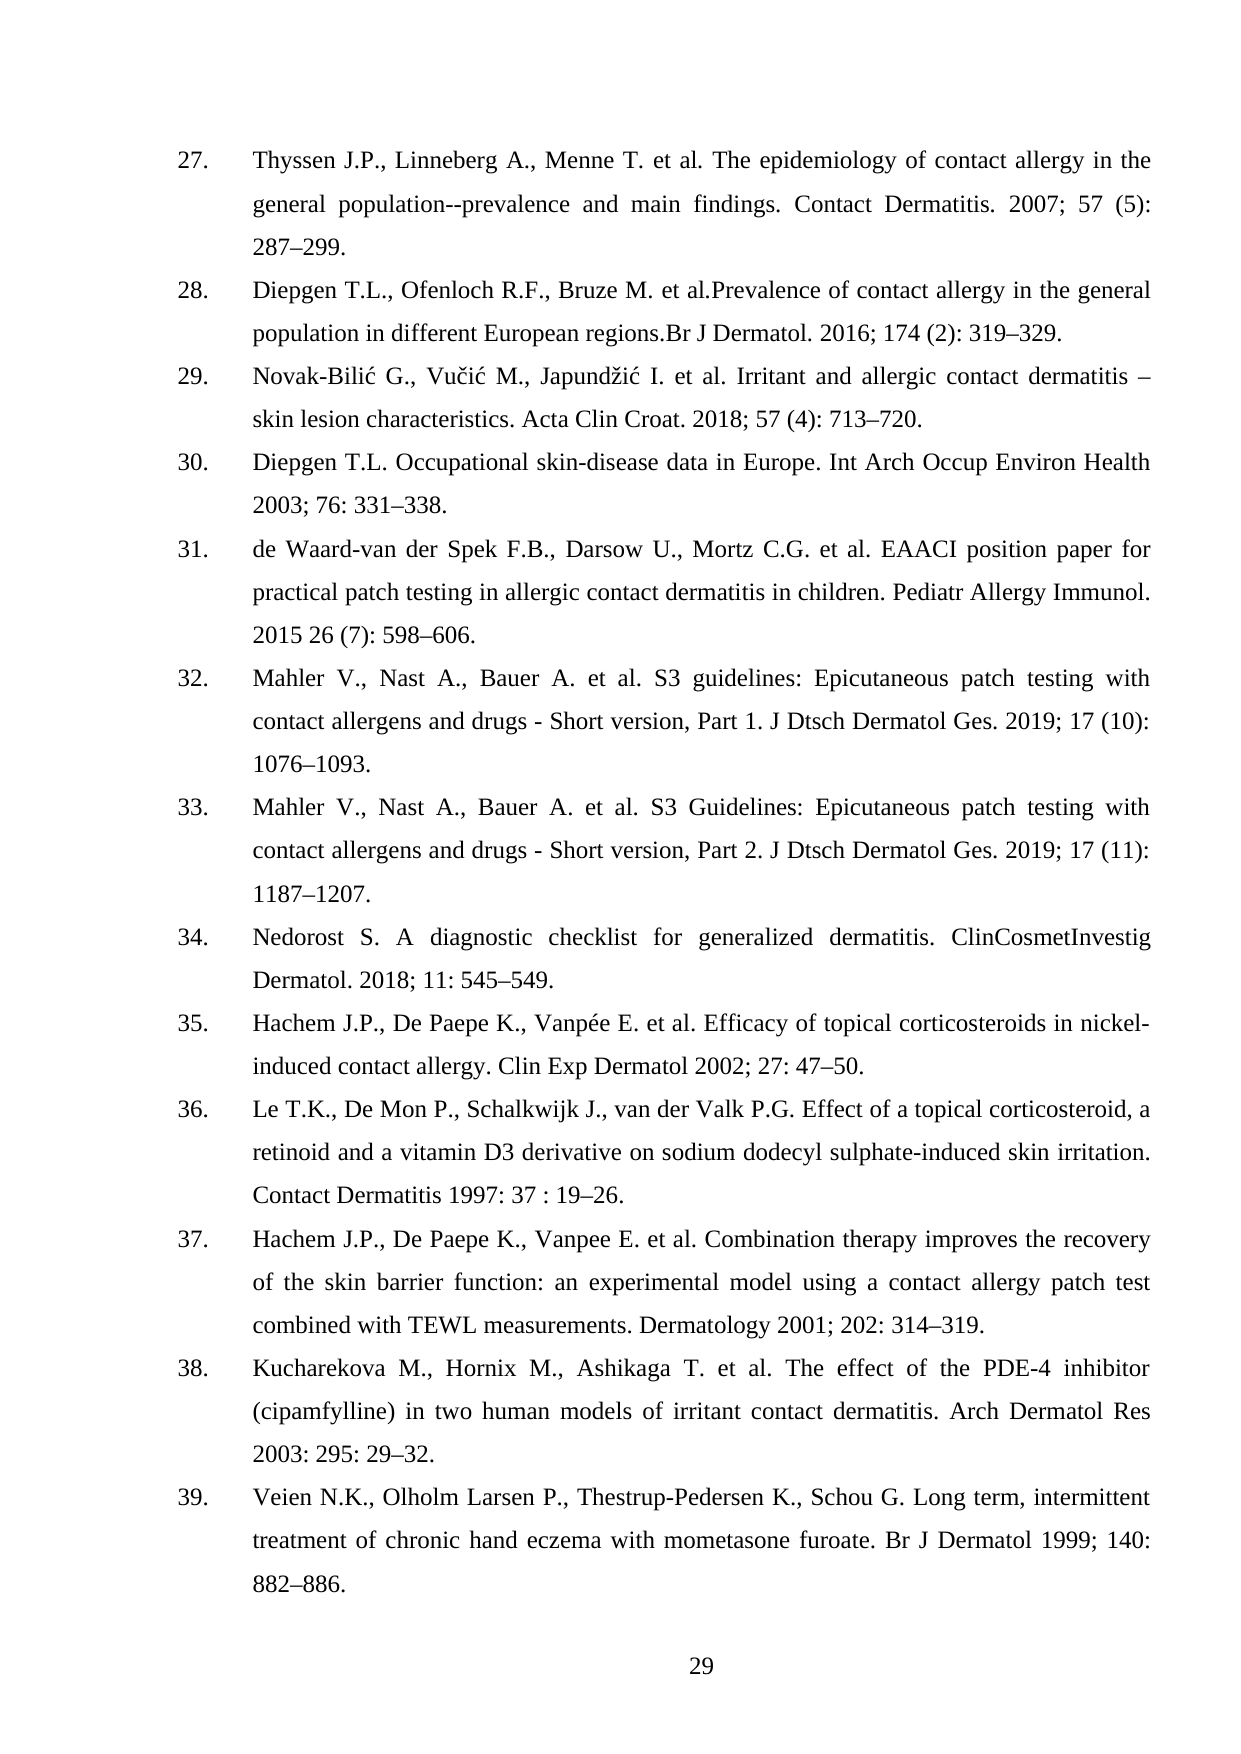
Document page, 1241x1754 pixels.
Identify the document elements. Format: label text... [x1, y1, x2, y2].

list Thyssen J.P., Linneberg A., Menne T. et al. The epidemiology of contact allergy in the general population--prevalence and main findings. Contact Dermatitis. 2007; 57 (5): 287–299. [177, 146, 1152, 261]
list Mahler V., Nast A., Bauer A. et al. S3 guidelines: Epicutaneous patch testing with contact allergens and drugs - Short version, Part 1. J Dtsch Dermatol Ges. 2019; 17 (10): 1076–1093. [177, 663, 1152, 778]
list Diepgen T.L. Occupational skin-disease data in Europe. Int Arch Occup Environ Health 2003; 76: 331–338. [177, 447, 1152, 519]
list Hachem J.P., De Paepe K., Vanpée E. et al. Efficacy of topical corticosteroids in nickel-induced contact allergy. Clin Exp Dermatol 2002; 27: 47–50. [177, 1008, 1152, 1080]
list Novak-Bilić G., Vučić M., Japundžić I. et al. Irritant and allergic contact dermatitis – skin lesion characteristics. Acta Clin Croat. 2018; 57 (4): 713–720. [177, 361, 1152, 433]
list Diepgen T.L., Ofenloch R.F., Bruze M. et al.Prevalence of contact allergy in the general population in different European regions.Br J Dermatol. 2016; 174 (2): 319–329. [177, 275, 1152, 347]
list Le T.K., De Mon P., Schalkwijk J., van der Valk P.G. Effect of a topical corticosteroid, a retinoid and a vitamin D3 derivative on sodium dodecyl sulphate-induced skin irritation. Contact Dermatitis 1997: 37 : 19–26. [177, 1094, 1152, 1209]
list Veien N.K., Olholm Larsen P., Thestrup-Pedersen K., Schou G. Long term, intermittent treatment of chronic hand eczema with mometasone furoate. Br J Dermatol 1999; 140: 882–886. [177, 1482, 1152, 1597]
list Mahler V., Nast A., Bauer A. et al. S3 Guidelines: Epicutaneous patch testing with contact allergens and drugs - Short version, Part 2. J Dtsch Dermatol Ges. 2019; 17 (11): 1187–1207. [177, 792, 1152, 907]
list Kucharekova M., Hornix M., Ashikaga T. et al. The effect of the PDE-4 inhibitor (cipamfylline) in two human models of irritant contact dermatitis. Arch Dermatol Res 2003: 295: 29–32. [177, 1353, 1152, 1468]
list Nedorost S. A diagnostic checklist for generalized dermatitis. ClinCosmetInvestig Dermatol. 2018; 11: 545–549. [177, 922, 1152, 994]
list Hachem J.P., De Paepe K., Vanpee E. et al. Combination therapy improves the recovery of the skin barrier function: an experimental model using a contact allergy patch test combined with TEWL measurements. Dermatology 2001; 202: 314–319. [177, 1224, 1152, 1339]
list de Waard-van der Spek F.B., Darsow U., Mortz C.G. et al. EAACI position paper for practical patch testing in allergic contact dermatitis in children. Pediatr Allergy Immunol. 2015 26 (7): 598–606. [177, 534, 1152, 649]
